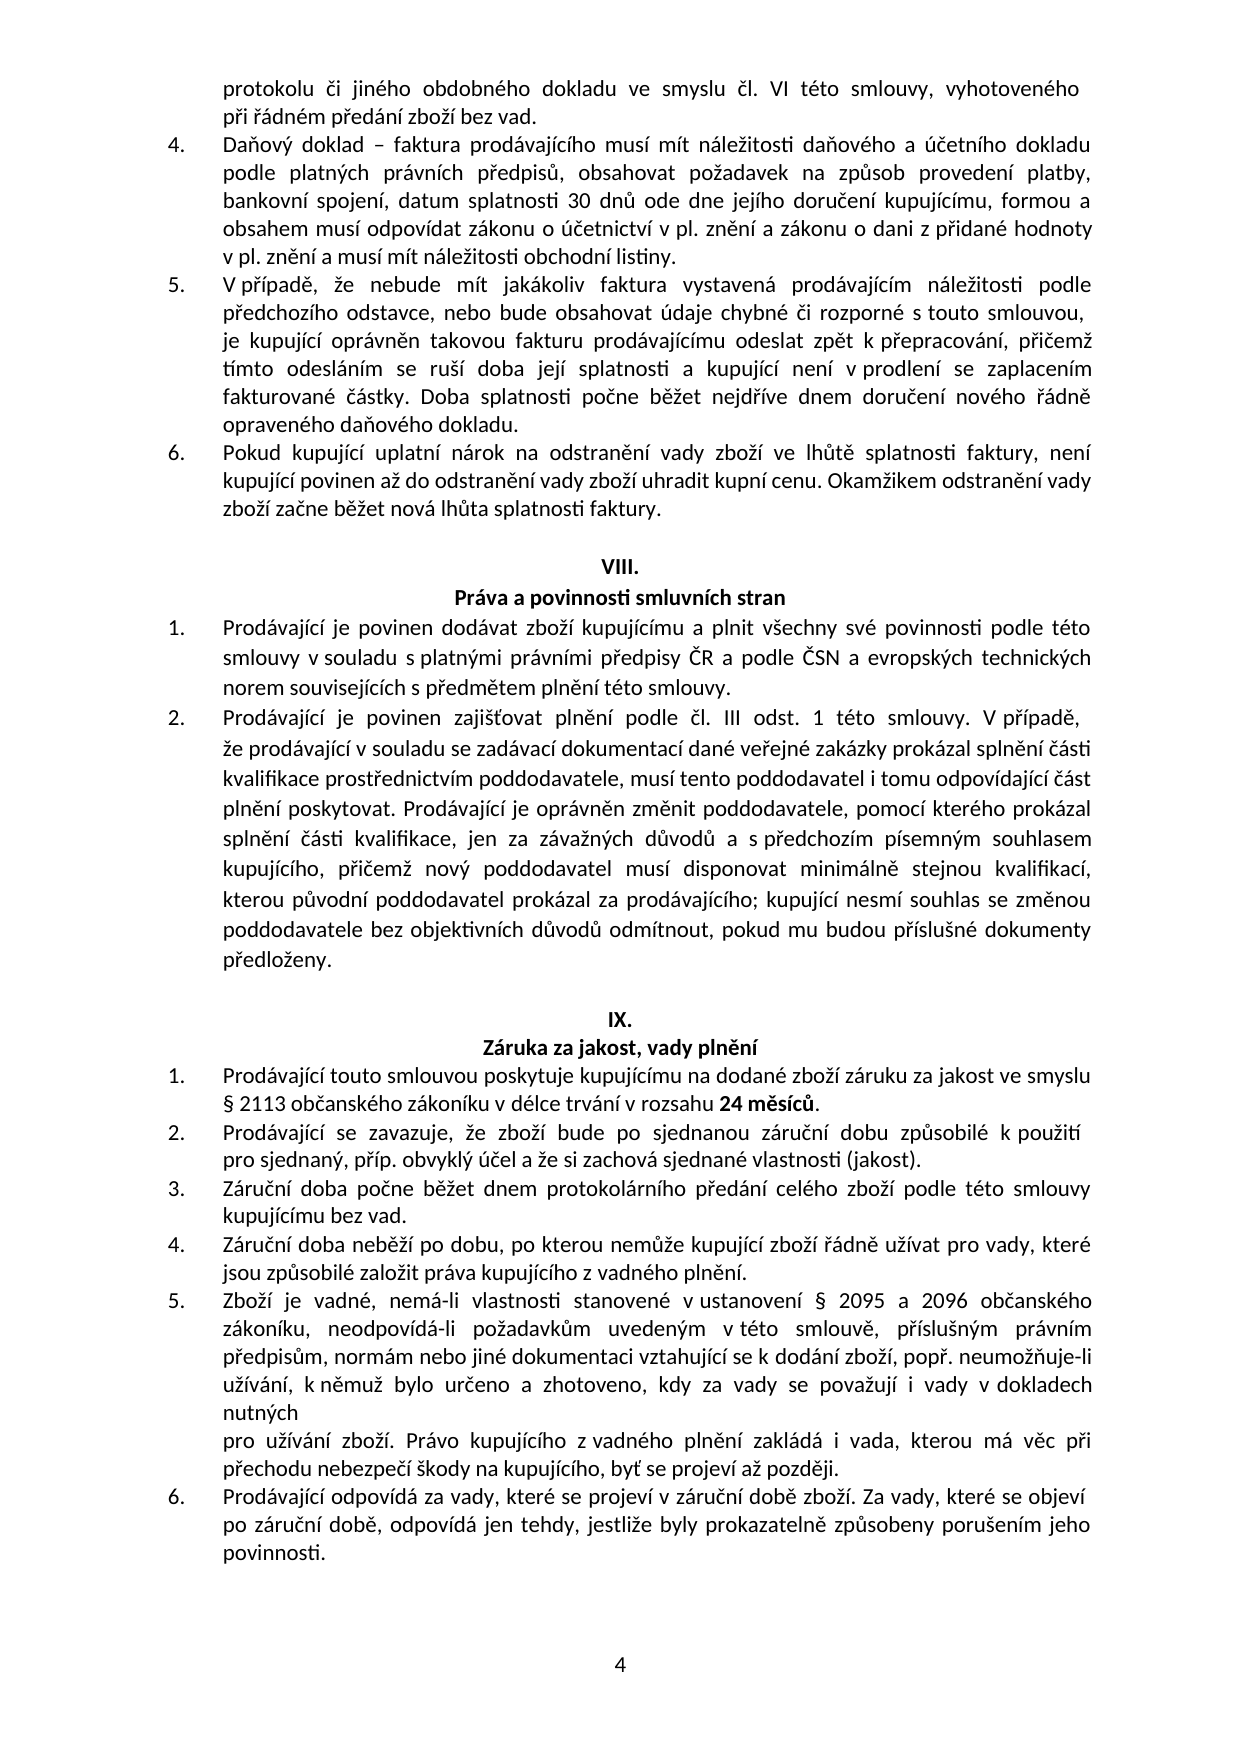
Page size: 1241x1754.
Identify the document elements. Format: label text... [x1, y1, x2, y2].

list Zboží je vadné, nemá-li vlastnosti stanovené v ustanovení § 2095 a 2096 občanského zákoníku, neodpovídá-li požadavkům uvedeným v této smlouvě, příslušným právním předpisům, normám nebo jiné dokumentaci vztahující se k dodání zboží, popř. neumožňuje-li užívání, k němuž bylo určeno a zhotoveno, kdy za vady se považují i vady v dokladech nutných pro užívání zboží. Právo kupujícího z vadného plnění zakládá i vada, kterou má věc při přechodu nebezpečí škody na kupujícího, byť se projeví až později. [185, 1286, 1093, 1482]
list Prodávající se zavazuje, že zboží bude po sjednanou záruční dobu způsobilé k použití pro sjednaný, příp. obvyklý účel a že si zachová sjednané vlastnosti (jakost). [185, 1118, 1093, 1174]
list Prodávající je povinen dodávat zboží kupujícímu a plnit všechny své povinnosti podle této smlouvy v souladu s platnými právními předpisy ČR a podle ČSN a evropských technických norem souvisejících s předmětem plnění této smlouvy. [185, 613, 1093, 701]
list Daňový doklad – faktura prodávajícího musí mít náležitosti daňového a účetního dokladu podle platných právních předpisů, obsahovat požadavek na způsob provedení platby, bankovní spojení, datum splatnosti 30 dnů ode dne jejího doručení kupujícímu, formou a obsahem musí odpovídat zákonu o účetnictví v pl. znění a zákonu o dani z přidané hodnoty v pl. znění a musí mít náležitosti obchodní listiny. [185, 130, 1093, 270]
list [185, 74, 1093, 130]
list V případě, že nebude mít jakákoliv faktura vystavená prodávajícím náležitosti podle předchozího odstavce, nebo bude obsahovat údaje chybné či rozporné s touto smlouvou, je kupující oprávněn takovou fakturu prodávajícímu odeslat zpět k přepracování, přičemž tímto odesláním se ruší doba její splatnosti a kupující není v prodlení se zaplacením fakturované částky. Doba splatnosti počne běžet nejdříve dnem doručení nového řádně opraveného daňového dokladu. [185, 270, 1093, 438]
list Záruční doba neběží po dobu, po kterou nemůže kupující zboží řádně užívat pro vady, které jsou způsobilé založit práva kupujícího z vadného plnění. [185, 1230, 1093, 1286]
list Prodávající je povinen zajišťovat plnění podle čl. III odst. 1 této smlouvy. V případě, že prodávající v souladu se zadávací dokumentací dané veřejné zakázky prokázal splnění části kvalifikace prostřednictvím poddodavatele, musí tento poddodavatel i tomu odpovídající část plnění poskytovat. Prodávající je oprávněn změnit poddodavatele, pomocí kterého prokázal splnění části kvalifikace, jen za závažných důvodů a s předchozím písemným souhlasem kupujícího, přičemž nový poddodavatel musí disponovat minimálně stejnou kvalifikací, kterou původní poddodavatel prokázal za prodávajícího; kupující nesmí souhlas se změnou poddodavatele bez objektivních důvodů odmítnout, pokud mu budou příslušné dokumenty předloženy. [185, 703, 1093, 973]
list Prodávající odpovídá za vady, které se projeví v záruční době zboží. Za vady, které se objeví po záruční době, odpovídá jen tehdy, jestliže byly prokazatelně způsobeny porušením jeho povinnosti. [185, 1482, 1093, 1566]
text VIII. [148, 552, 1093, 580]
text IX. [148, 1006, 1093, 1033]
text Práva a povinnosti smluvních stran [148, 583, 1093, 611]
text Záruka za jakost, vady plnění [148, 1033, 1093, 1062]
list Pokud kupující uplatní nárok na odstranění vady zboží ve lhůtě splatnosti faktury, není kupující povinen až do odstranění vady zboží uhradit kupní cenu. Okamžikem odstranění vady zboží začne běžet nová lhůta splatnosti faktury. [185, 438, 1093, 522]
list Prodávající touto smlouvou poskytuje kupujícímu na dodané zboží záruku za jakost ve smyslu § 2113 občanského zákoníku v délce trvání v rozsahu 24 měsíců. [185, 1062, 1093, 1118]
list Záruční doba počne běžet dnem protokolárního předání celého zboží podle této smlouvy kupujícímu bez vad. [185, 1174, 1093, 1230]
